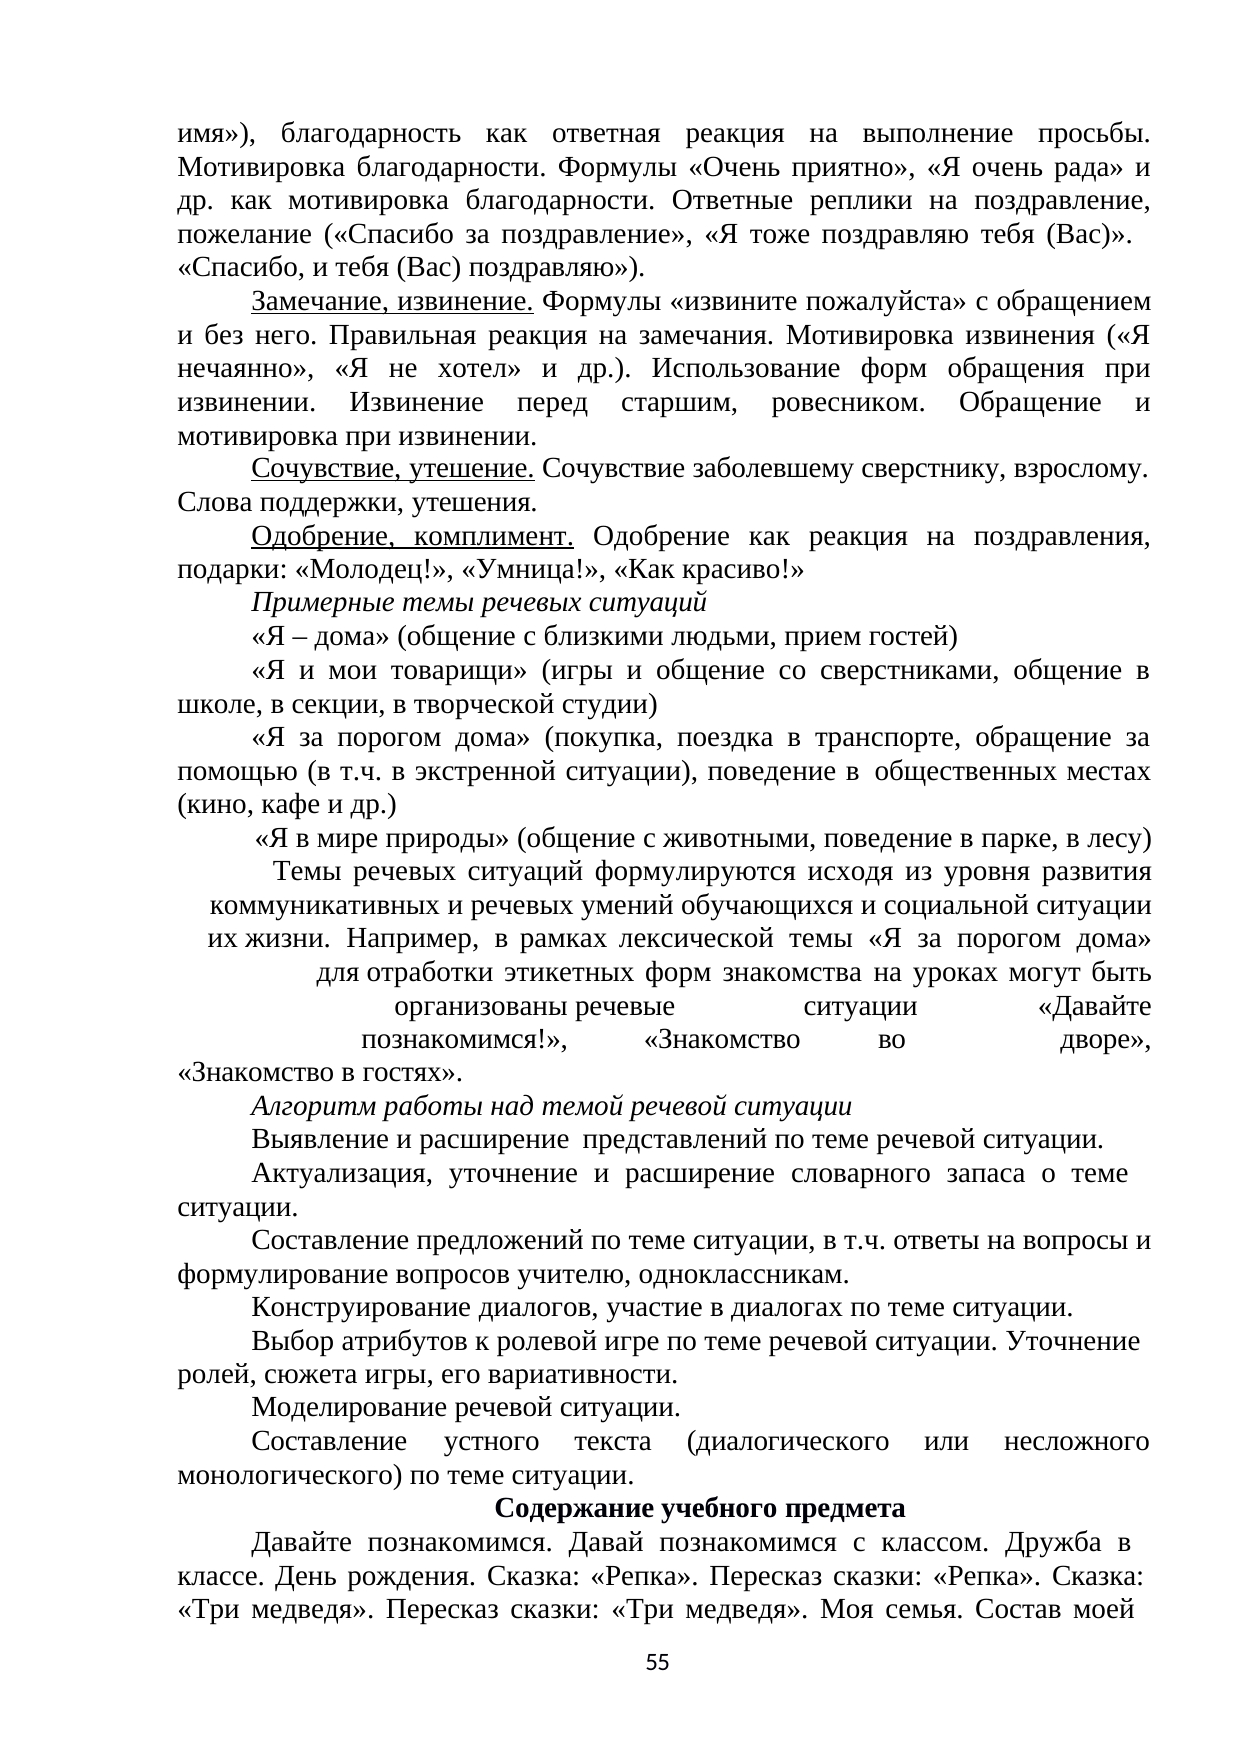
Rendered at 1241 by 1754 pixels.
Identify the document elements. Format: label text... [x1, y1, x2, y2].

text Сочувствие, утешение. Сочувствие заболевшему сверстнику, взрослому. [251, 451, 1194, 484]
text «Я за порогом дома» (покупка, поездка в транспорте, обращение за помощью (в т.ч. в экстренной ситуации), поведение в общественных местах (кино, кафе и др.) [177, 719, 1151, 820]
text Слова поддержки, утешения. [177, 484, 1194, 518]
text Примерные темы речевых ситуаций [251, 585, 1194, 619]
text имя»), благодарность как ответная реакция на выполнение просьбы. Мотивировка благодарности. Формулы «Очень приятно», «Я очень рада» и др. как мотивировка благодарности. Ответные реплики на поздравление, пожелание («Спасибо за поздравление», «Я тоже поздравляю тебя (Вас)». [177, 115, 1152, 249]
text Замечание, извинение. Формулы «извините пожалуйста» с обращением и без него. Правильная реакция на замечания. Мотивировка извинения («Я нечаянно», «Я не хотел» и др.). Использование форм обращения при извинении. Извинение перед старшим, ровесником. Обращение и мотивировка при извинении. [177, 283, 1151, 451]
text Конструирование диалогов, участие в диалогах по теме ситуации. [251, 1289, 1194, 1323]
text Выявление и расширение представлений по теме речевой ситуации. [251, 1122, 1194, 1155]
text Выбор атрибутов к ролевой игре по теме речевой ситуации. Уточнение ролей, сюжета игры, его вариативности. [177, 1323, 1194, 1390]
subtitle Содержание учебного предмета [494, 1491, 1194, 1524]
text «Спасибо, и тебя (Вас) поздравляю»). [177, 250, 1194, 283]
text Составление предложений по теме ситуации, в т.ч. ответы на вопросы и формулирование вопросов учителю, одноклассникам. [177, 1222, 1151, 1289]
text Алгоритм работы над темой речевой ситуации [251, 1088, 1194, 1122]
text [177, 1591, 1194, 1625]
text Составление устного текста (диалогического или несложного монологического) по теме ситуации. [177, 1423, 1151, 1490]
text «Я – дома» (общение с близкими людьми, прием гостей) [251, 619, 1194, 652]
text «Знакомство в гостях». [177, 1055, 1194, 1088]
text Моделирование речевой ситуации. [251, 1390, 1194, 1423]
text Давайте познакомимся. Давай познакомимся с классом. Дружба в классе. День рождения. Сказка: «Репка». Пересказ сказки: «Репка». Сказка: [177, 1524, 1194, 1591]
text «Я и мои товарищи» (игры и общение со сверстниками, общение в школе, в секции, в творческой студии) [177, 652, 1151, 719]
text Одобрение, комплимент. Одобрение как реакция на поздравления, подарки: «Молодец!», «Умница!», «Как красиво!» [177, 518, 1152, 585]
text Актуализация, уточнение и расширение словарного запаса о теме ситуации. [177, 1155, 1194, 1222]
text «Я в мире природы» (общение с животными, поведение в парке, в лесу) Темы речевых ситуаций формулируются исходя из уровня развития коммуникативных и речевых умений обучающихся и социальной ситуации их жизни. Например, в рамках лексической темы «Я за порогом дома» для отработки этикетных форм знакомства на уроках могут быть организованы речевые ситуации «Давайте познакомимся!», «Знакомство во дворе», [177, 820, 1152, 1055]
